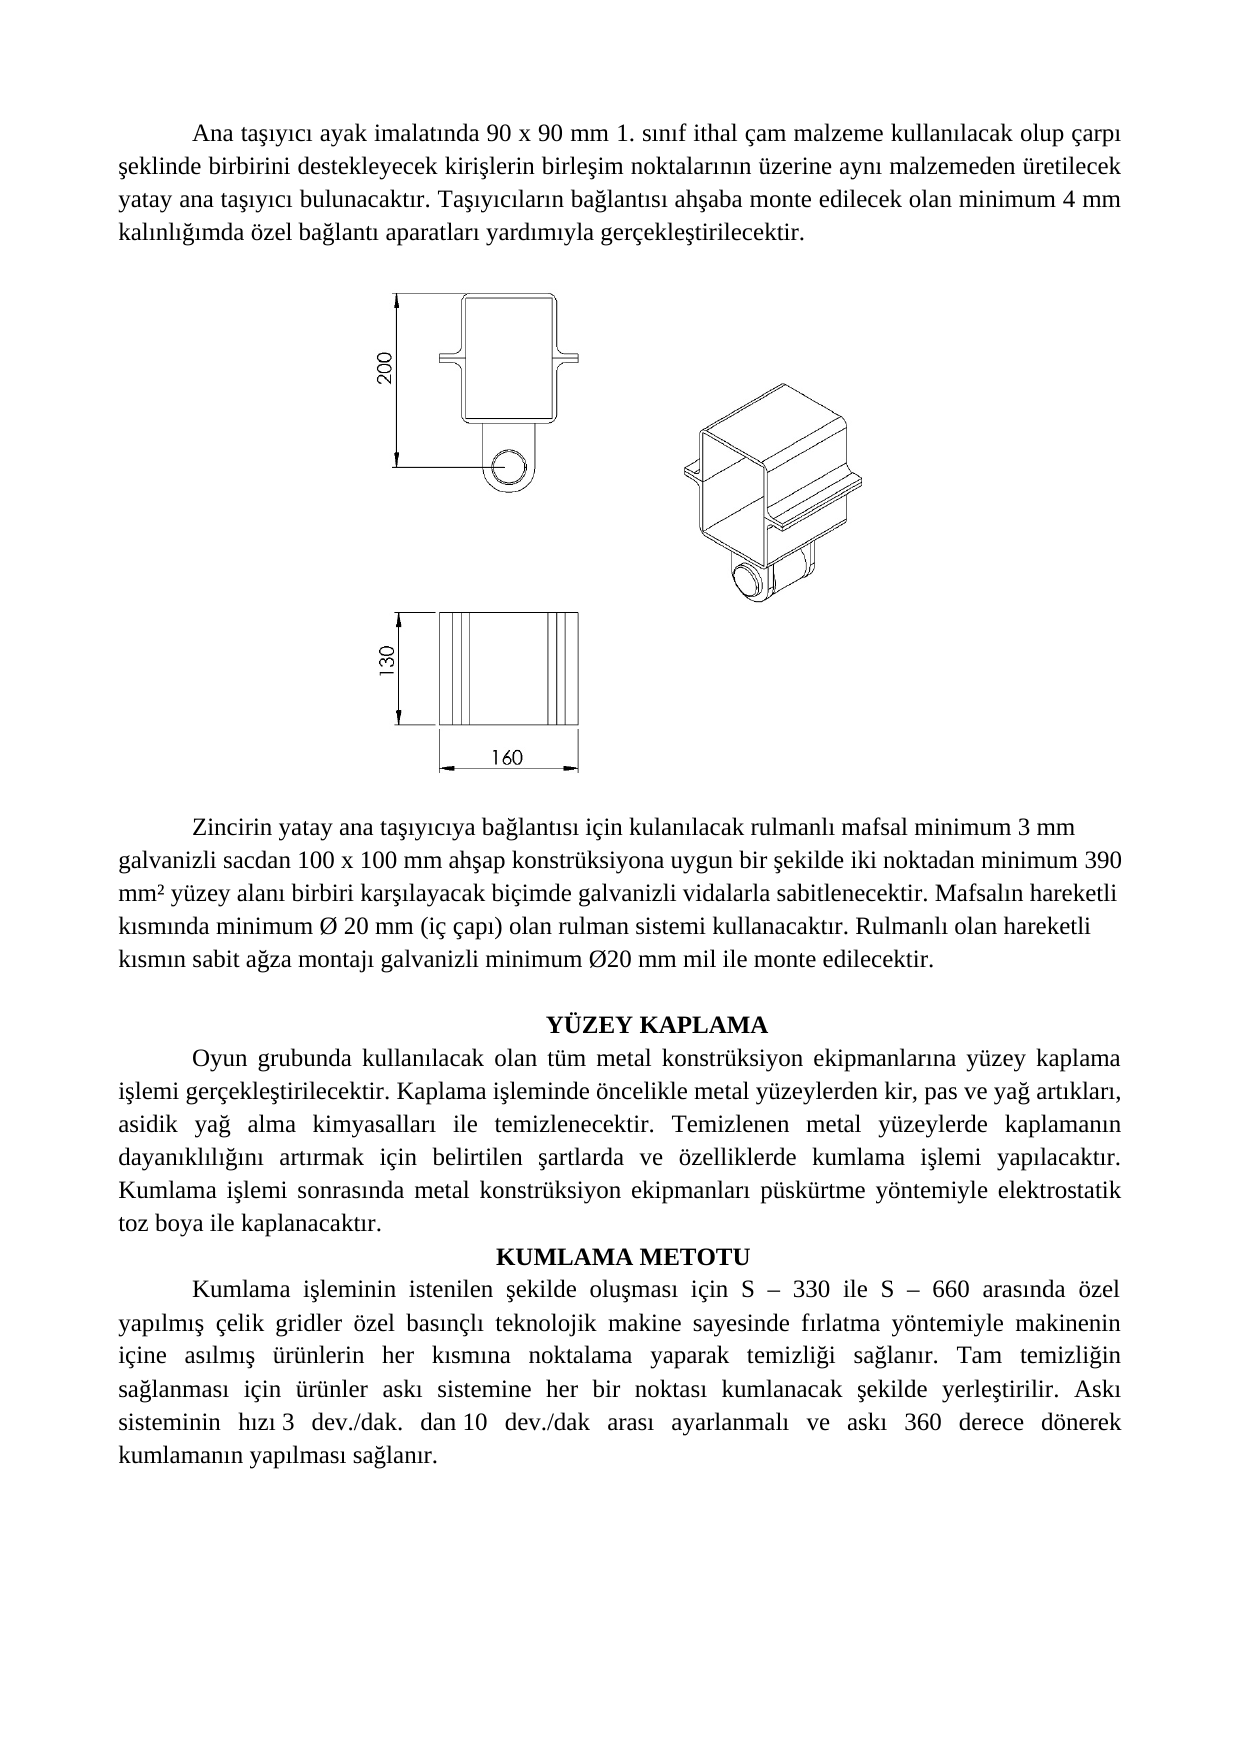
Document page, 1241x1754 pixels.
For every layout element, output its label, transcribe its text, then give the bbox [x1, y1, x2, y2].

text Ana taşıyıcı ayak imalatında 90 x 90 mm 1. sınıf ithal çam malzeme kullanılacak olup çarpı şeklinde birbirini destekleyecek kirişlerin birleşim noktalarının üzerine aynı malzemeden üretilecek yatay ana taşıyıcı bulunacaktır. Taşıyıcıların bağlantısı ahşaba monte edilecek olan minimum 4 mm kalınlığımda özel bağlantı aparatları yardımıyla gerçekleştirilecektir. [118, 118, 1122, 246]
text Oyun grubunda kullanılacak olan tüm metal konstrüksiyon ekipmanlarına yüzey kaplama işlemi gerçekleştirilecektir. Kaplama işleminde öncelikle metal yüzeylerden kir, pas ve yağ artıkları, asidik yağ alma kimyasalları ile temizlenecektir. Temizlenen metal yüzeylerde kaplamanın dayanıklılığını artırmak için belirtilen şartlarda ve özelliklerde kumlama işlemi yapılacaktır. Kumlama işlemi sonrasında metal konstrüksiyon ekipmanları püskürtme yöntemiyle elektrostatik toz boya ile kaplanacaktır. [118, 1043, 1122, 1237]
text Zincirin yatay ana taşıyıcıya bağlantısı için kulanılacak rulmanlı mafsal minimum 3 mm galvanizli sacdan 100 x 100 mm ahşap konstrüksiyona uygun bir şekilde iki noktadan minimum 390 mm² yüzey alanı birbiri karşılayacak biçimde galvanizli vidalarla sabitlenecektir. Mafsalın hareketli kısmında minimum Ø 20 mm (iç çapı) olan rulman sistemi kullanacaktır. Rulmanlı olan hareketli kısmın sabit ağza montajı galvanizli minimum Ø20 mm mil ile monte edilecektir. [118, 812, 1122, 973]
text Kumlama işleminin istenilen şekilde oluşması için S – 330 ile S – 660 arasında özel yapılmış çelik gridler özel basınçlı teknolojik makine sayesinde fırlatma yöntemiyle makinenin içine asılmış ürünlerin her kısmına noktalama yaparak temizliği sağlanır. Tam temizliğin sağlanması için ürünler askı sistemine her bir noktası kumlanacak şekilde yerleştirilir. Askı sisteminin hızı 3 dev./dak. dan 10 dev./dak arası ayarlanmalı ve askı 360 derece dönerek kumlamanın yapılması sağlanır. [118, 1274, 1122, 1468]
text KUMLAMA METOTU [118, 1242, 1122, 1270]
picture [372, 283, 869, 776]
text YÜZEY KAPLAMA [118, 1010, 1122, 1039]
